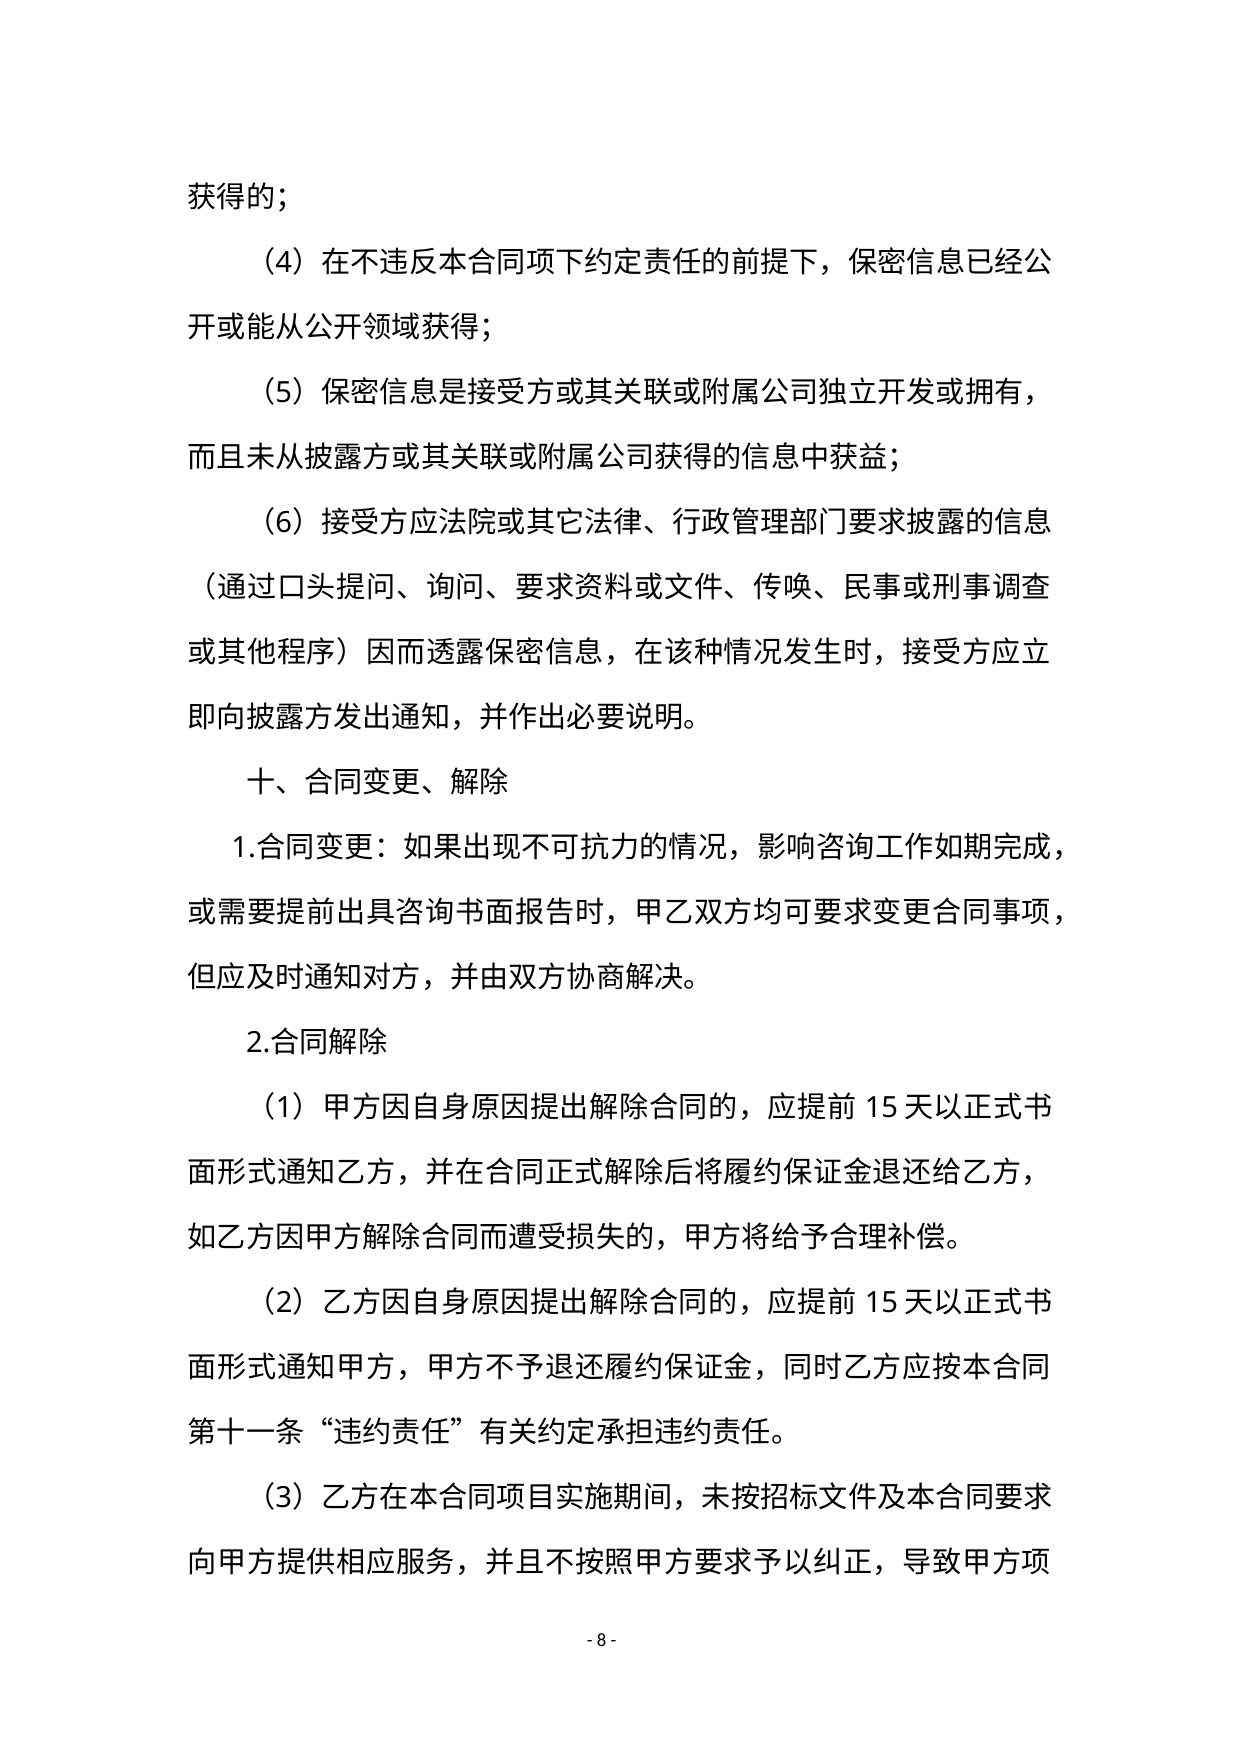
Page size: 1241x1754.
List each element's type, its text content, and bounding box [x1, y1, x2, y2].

text （5）保密信息是接受方或其关联或附属公司独立开发或拥有，而且未从披露方或其关联或附属公司获得的信息中获益； [187, 357, 1053, 487]
text （1）甲方因自身原因提出解除合同的，应提前15天以正式书面形式通知乙方，并在合同正式解除后将履约保证金退还给乙方，如乙方因甲方解除合同而遭受损失的，甲方将给予合理补偿。 [187, 1072, 1053, 1267]
text （6）接受方应法院或其它法律、行政管理部门要求披露的信息（通过口头提问、询问、要求资料或文件、传唤、民事或刑事调查或其他程序）因而透露保密信息，在该种情况发生时，接受方应立即向披露方发出通知，并作出必要说明。 [187, 487, 1053, 747]
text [187, 1462, 1053, 1592]
text （2）乙方因自身原因提出解除合同的，应提前15天以正式书面形式通知甲方，甲方不予退还履约保证金，同时乙方应按本合同第十一条“违约责任”有关约定承担违约责任。 [187, 1267, 1053, 1462]
text 2.合同解除 [187, 1007, 1053, 1072]
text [187, 162, 1053, 227]
text 1.合同变更：如果出现不可抗力的情况，影响咨询工作如期完成，或需要提前出具咨询书面报告时，甲乙双方均可要求变更合同事项，但应及时通知对方，并由双方协商解决。 [187, 812, 1053, 1007]
text 十、合同变更、解除 [187, 747, 1053, 812]
text （4）在不违反本合同项下约定责任的前提下，保密信息已经公开或能从公开领域获得； [187, 227, 1053, 357]
